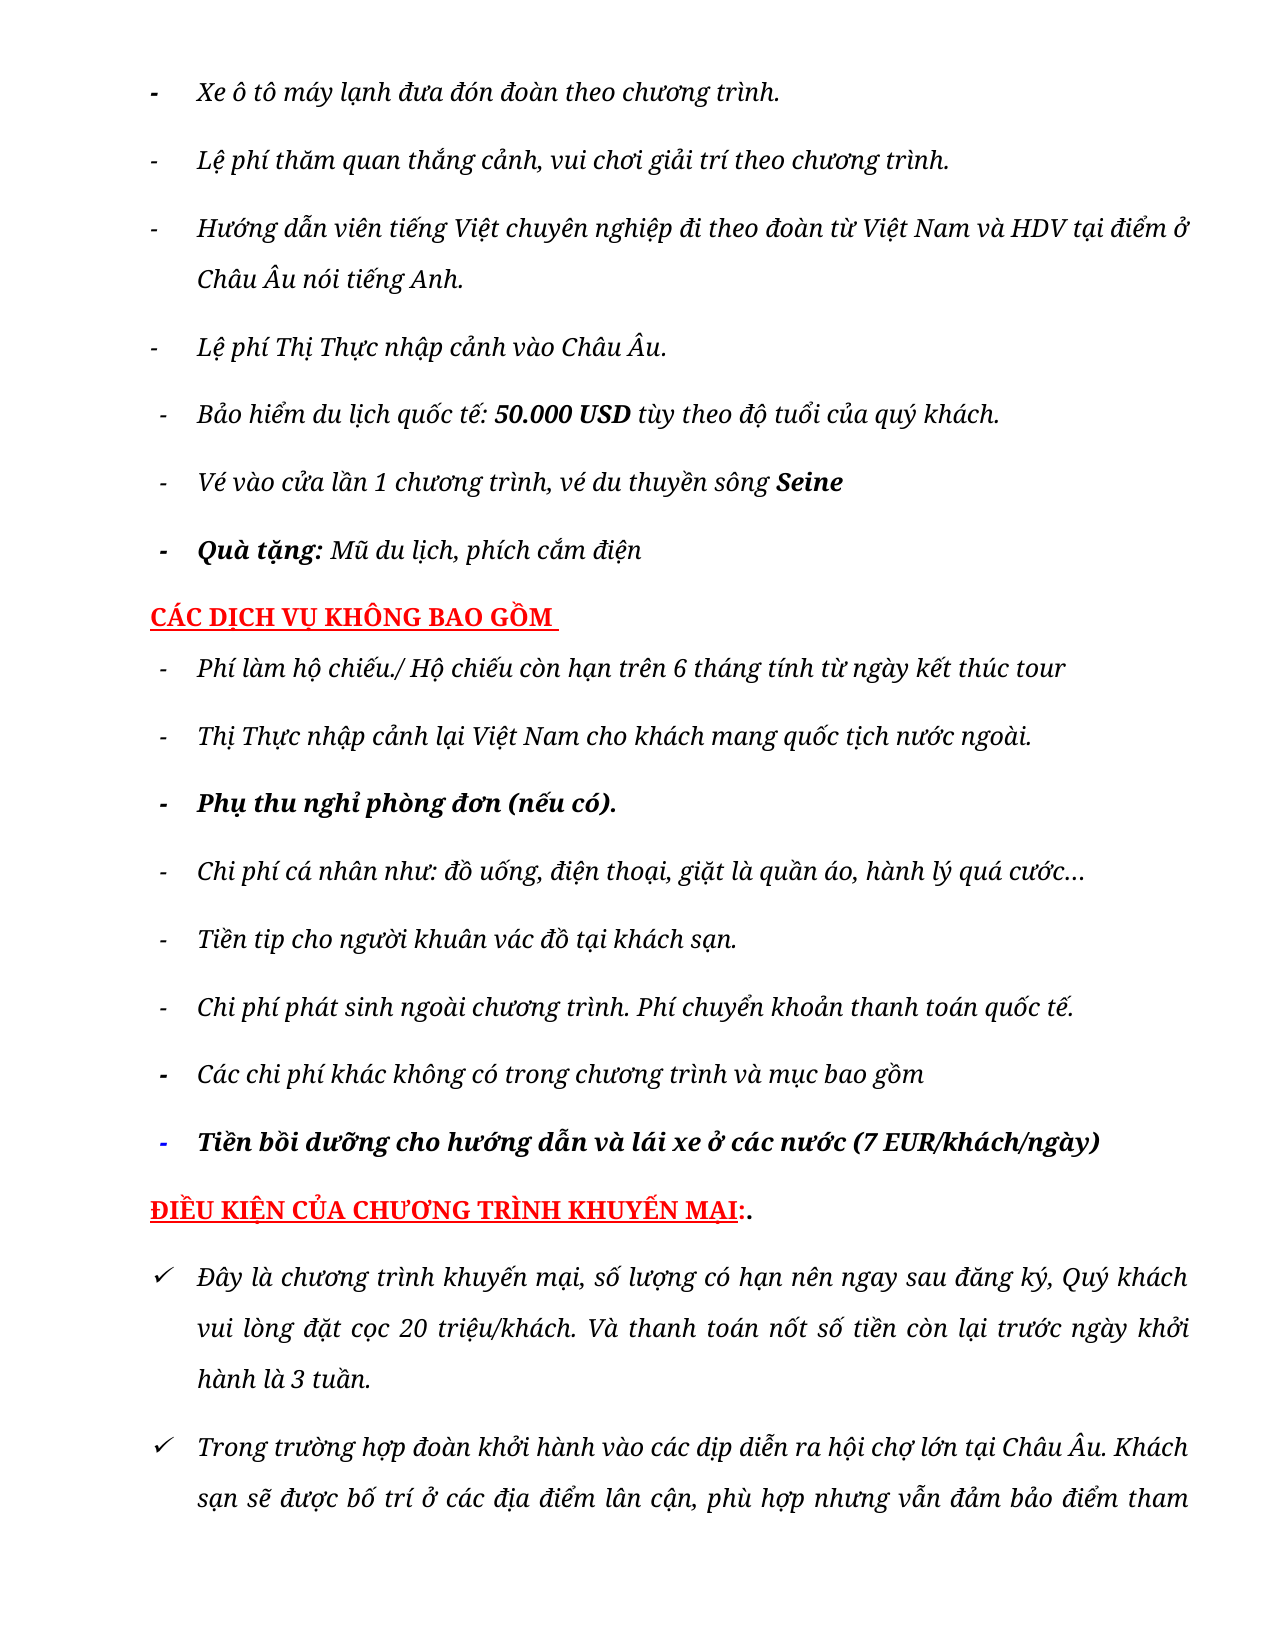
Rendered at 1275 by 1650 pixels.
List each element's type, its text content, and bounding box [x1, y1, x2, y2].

list Tiền tip cho người khuân vác đồ tại khách sạn. [159, 922, 1190, 956]
list Bảo hiểm du lịch quốc tế: 50.000 USD tùy theo độ tuổi của quý khách. [159, 397, 1190, 431]
text ĐIỀU KIỆN CỦA CHƯƠNG TRÌNH KHUYẾN MẠI:. [150, 1192, 1190, 1226]
list Các chi phí khác không có trong chương trình và mục bao gồm [159, 1057, 1190, 1091]
list Thị Thực nhập cảnh lại Việt Nam cho khách mang quốc tịch nước ngoài. [159, 718, 1190, 752]
list Hướng dẫn viên tiếng Việt chuyên nghiệp đi theo đoàn từ Việt Nam và HDV tại điểm ở Châu Âu nói tiếng Anh. [150, 210, 1190, 296]
list Chi phí phát sinh ngoài chương trình. Phí chuyển khoản thanh toán quốc tế. [159, 989, 1190, 1023]
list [150, 1430, 1190, 1515]
list Phụ thu nghỉ phòng đơn (nếu có). [159, 786, 1190, 820]
list Quà tặng: Mũ du lịch, phích cắm điện [159, 532, 1190, 566]
list Vé vào cửa lần 1 chương trình, vé du thuyền sông Seine [159, 464, 1190, 499]
list Chi phí cá nhân như: đồ uống, điện thoại, giặt là quần áo, hành lý quá cước… [159, 854, 1190, 888]
list Xe ô tô máy lạnh đưa đón đoàn theo chương trình. [150, 75, 1131, 109]
list Đây là chương trình khuyến mại, số lượng có hạn nên ngay sau đăng ký, Quý khách vui lòng đặt cọc 20 triệu/khách. Và thanh toán nốt số tiền còn lại trước ngày khởi hành là 3 tuần. [150, 1260, 1190, 1396]
list Lệ phí thăm quan thắng cảnh, vui chơi giải trí theo chương trình. [150, 143, 1190, 177]
list Phí làm hộ chiếu./ Hộ chiếu còn hạn trên 6 tháng tính từ ngày kết thúc tour [159, 651, 1190, 685]
text CÁC DỊCH VỤ KHÔNG BAO GỒM [150, 600, 1190, 634]
list Tiền bồi dưỡng cho hướng dẫn và lái xe ở các nước (7 EUR/khách/ngày) [159, 1125, 1190, 1159]
list Lệ phí Thị Thực nhập cảnh vào Châu Âu. [150, 329, 1190, 363]
